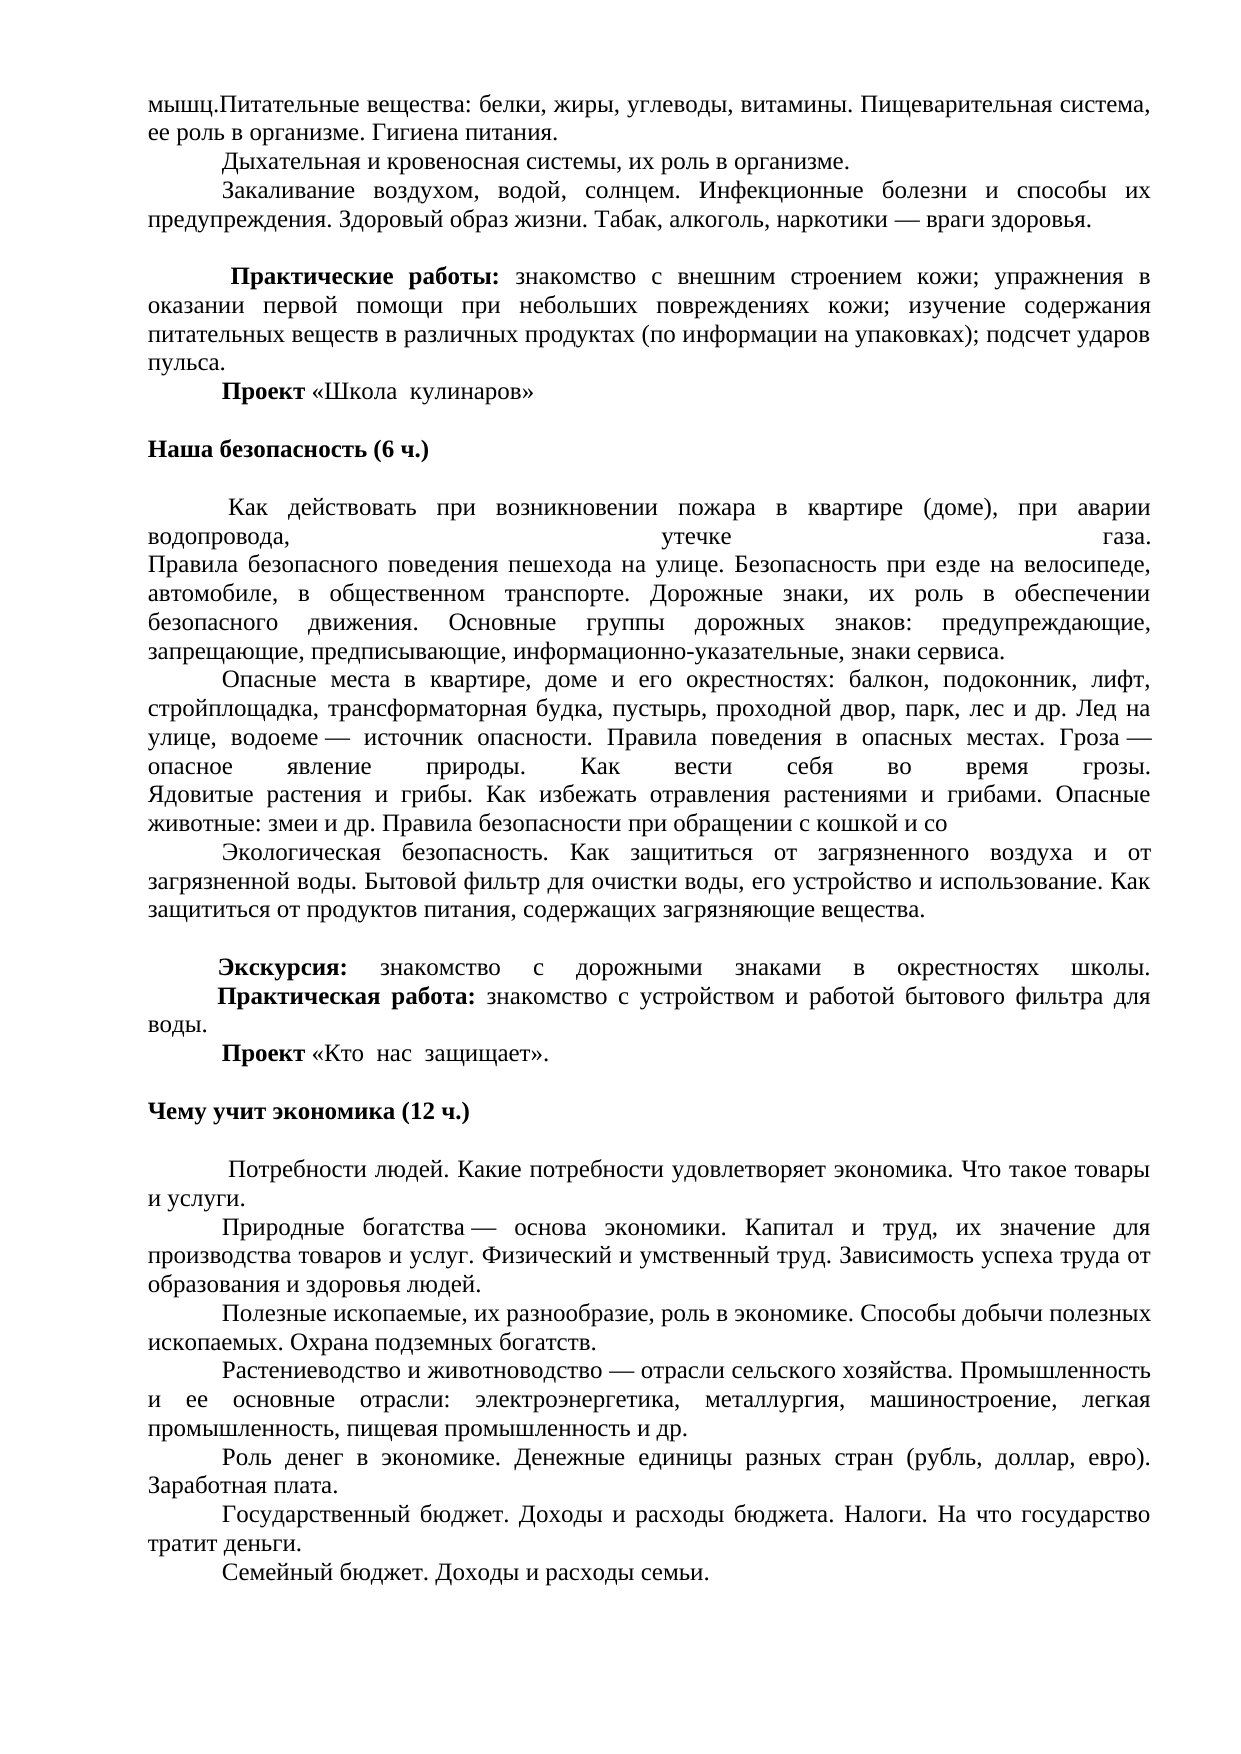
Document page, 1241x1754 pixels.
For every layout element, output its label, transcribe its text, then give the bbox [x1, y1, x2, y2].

text Полезные ископаемые, их разнообразие, роль в экономике. Способы добычи полезных ископаемых. Охрана подземных богатств. [148, 1298, 1152, 1355]
text Закаливание воздухом, водой, солнцем. Инфекционные болезни и способы их предупреждения. Здоровый образ жизни. Табак, алкоголь, наркотики — враги здоровья. [148, 175, 1152, 232]
text Государственный бюджет. Доходы и расходы бюджета. Налоги. На что государство тратит деньги. [148, 1499, 1152, 1557]
text Проект «Школа кулинаров» [148, 376, 1152, 405]
text Опасные места в квартире, доме и его окрестностях: балкон, подоконник, лифт, стройплощадка, трансформаторная будка, пустырь, проходной двор, парк, лес и др. Лед на улице, водоеме — источник опасности. Правила поведения в опасных местах. Гроза — опасное явление природы. Как вести себя во время грозы. Ядовитые растения и грибы. Как избежать отравления растениями и грибами. Опасные животные: змеи и др. Правила безопасности при обращении с кошкой и со [148, 664, 1152, 837]
text Роль денег в экономике. Денежные единицы разных стран (рубль, доллар, евро). Заработная плата. [148, 1442, 1152, 1499]
text Наша безопасность (6 ч.) [148, 434, 1152, 463]
text Практические работы: знакомство с внешним строением кожи; упражнения в оказании первой помощи при небольших повреждениях кожи; изучение содержания питательных веществ в различных продуктах (по информации на упаковках); подсчет ударов пульса. [148, 232, 1152, 376]
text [148, 89, 1152, 146]
text Дыхательная и кровеносная системы, их роль в организме. [148, 146, 1152, 175]
text Природные богатства — основа экономики. Капитал и труд, их значение для производства товаров и услуг. Физический и умственный труд. Зависимость успеха труда от образования и здоровья людей. [148, 1212, 1152, 1298]
text Потребности людей. Какие потребности удовлетворяет экономика. Что такое товары и услуги. [148, 1154, 1152, 1212]
text Семейный бюджет. Доходы и расходы семьи. [148, 1557, 1152, 1585]
text Растениеводство и животноводство — отрасли сельского хозяйства. Промышленность и ее основные отрасли: электроэнергетика, металлургия, машиностроение, легкая промышленность, пищевая промышленность и др. [148, 1355, 1152, 1442]
text Экологическая безопасность. Как защититься от загрязненного воздуха и от загрязненной воды. Бытовой фильтр для очистки воды, его устройство и использование. Как защититься от продуктов питания, содержащих загрязняющие вещества. [148, 837, 1152, 923]
text Проект «Кто нас защищает». [148, 1038, 1152, 1067]
text Чему учит экономика (12 ч.) [148, 1096, 1152, 1125]
text Как действовать при возникновении пожара в квартире (доме), при аварии водопровода, утечке газа. Правила безопасного поведения пешехода на улице. Безопасность при езде на велосипеде, автомобиле, в общественном транспорте. Дорожные знаки, их роль в обеспечении безопасного движения. Основные группы дорожных знаков: предупреждающие, запрещающие, предписывающие, информационно-указательные, знаки сервиса. [148, 492, 1152, 664]
text Экскурсия: знакомство с дорожными знаками в окрестностях школы. Практическая работа: знакомство с устройством и работой бытового фильтра для воды. [148, 923, 1152, 1038]
